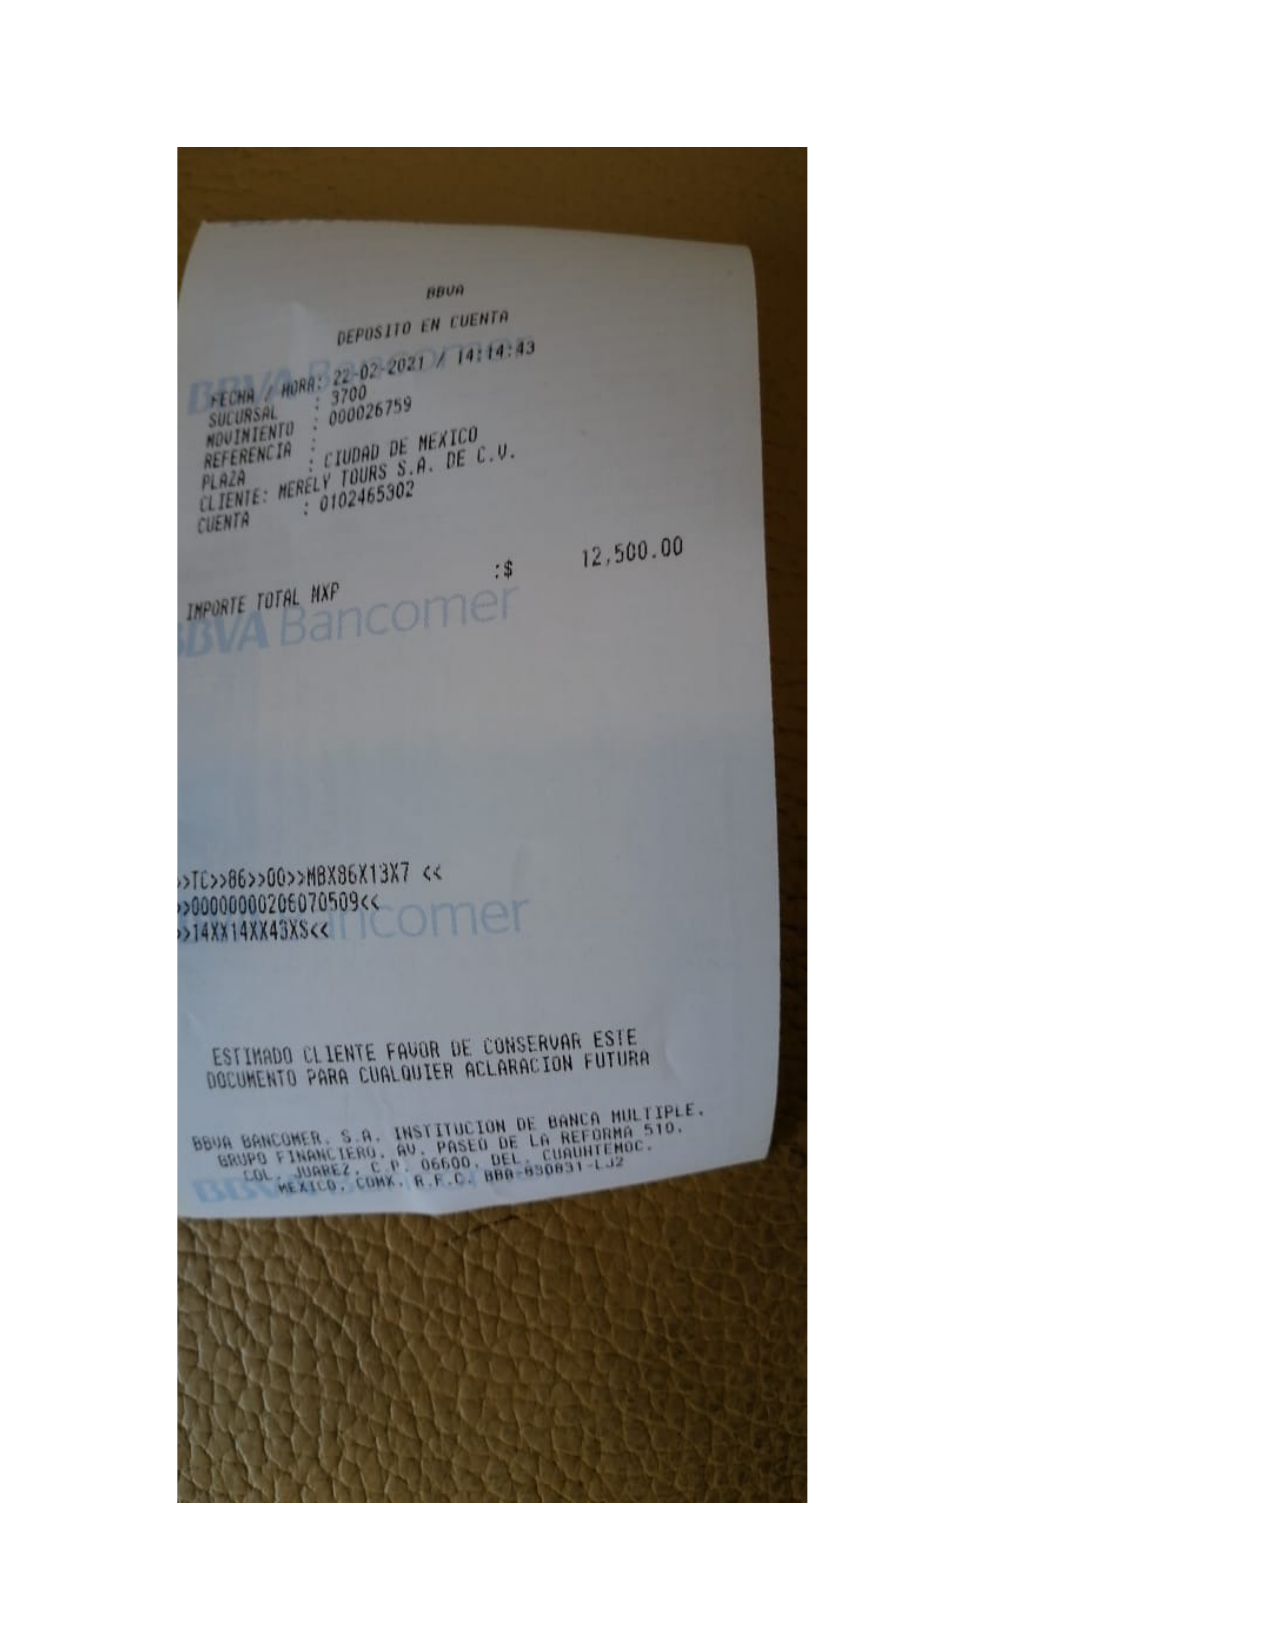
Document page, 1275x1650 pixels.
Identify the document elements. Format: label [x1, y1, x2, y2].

picture [177, 147, 808, 1503]
